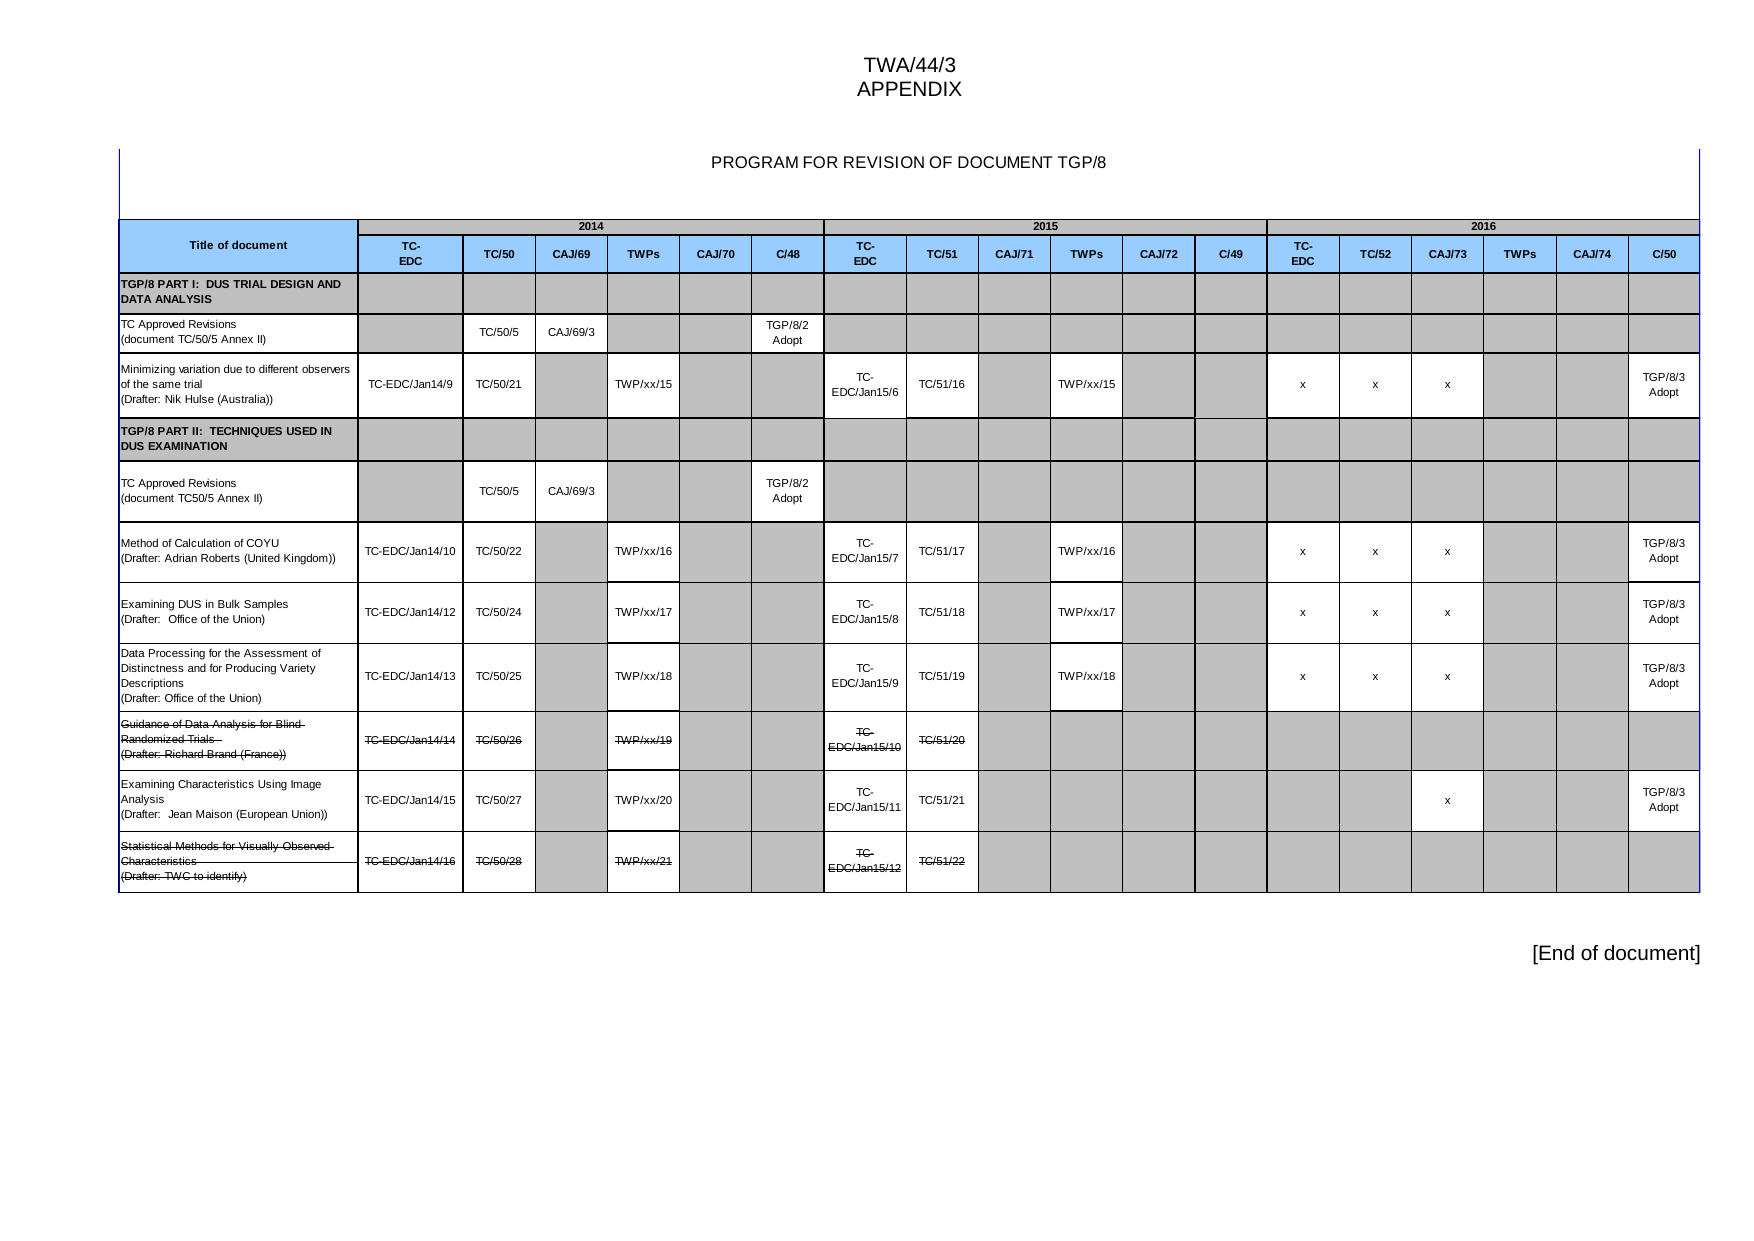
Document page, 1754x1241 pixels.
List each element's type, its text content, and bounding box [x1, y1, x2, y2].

text [End of document] [118, 941, 1701, 965]
